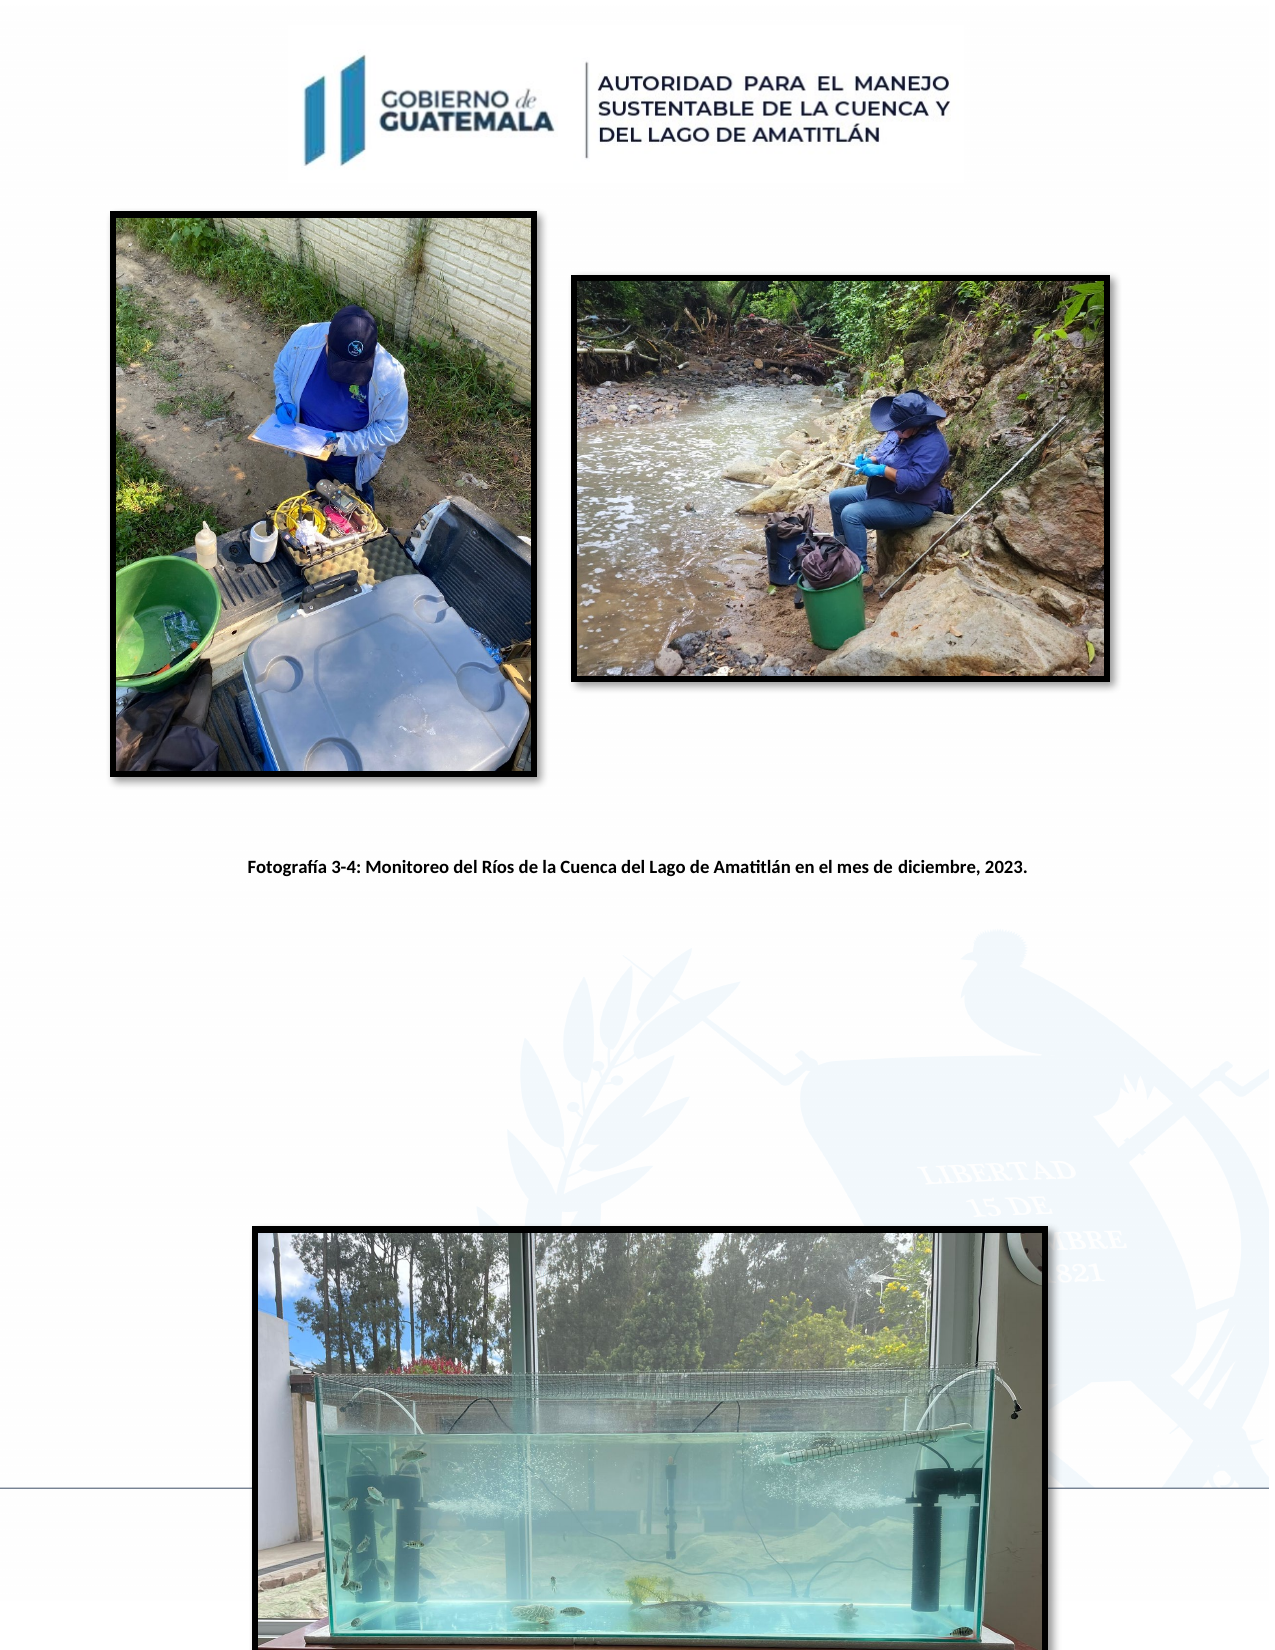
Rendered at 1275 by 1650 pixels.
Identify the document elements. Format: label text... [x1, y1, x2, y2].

picture [258, 1233, 1042, 1650]
text Fotografía 3-4: Monitoreo del Ríos de la Cuenca del Lago de Amatitlán en el mes de diciembre, 2023. [148, 855, 1127, 878]
picture [0, 5, 1269, 1601]
